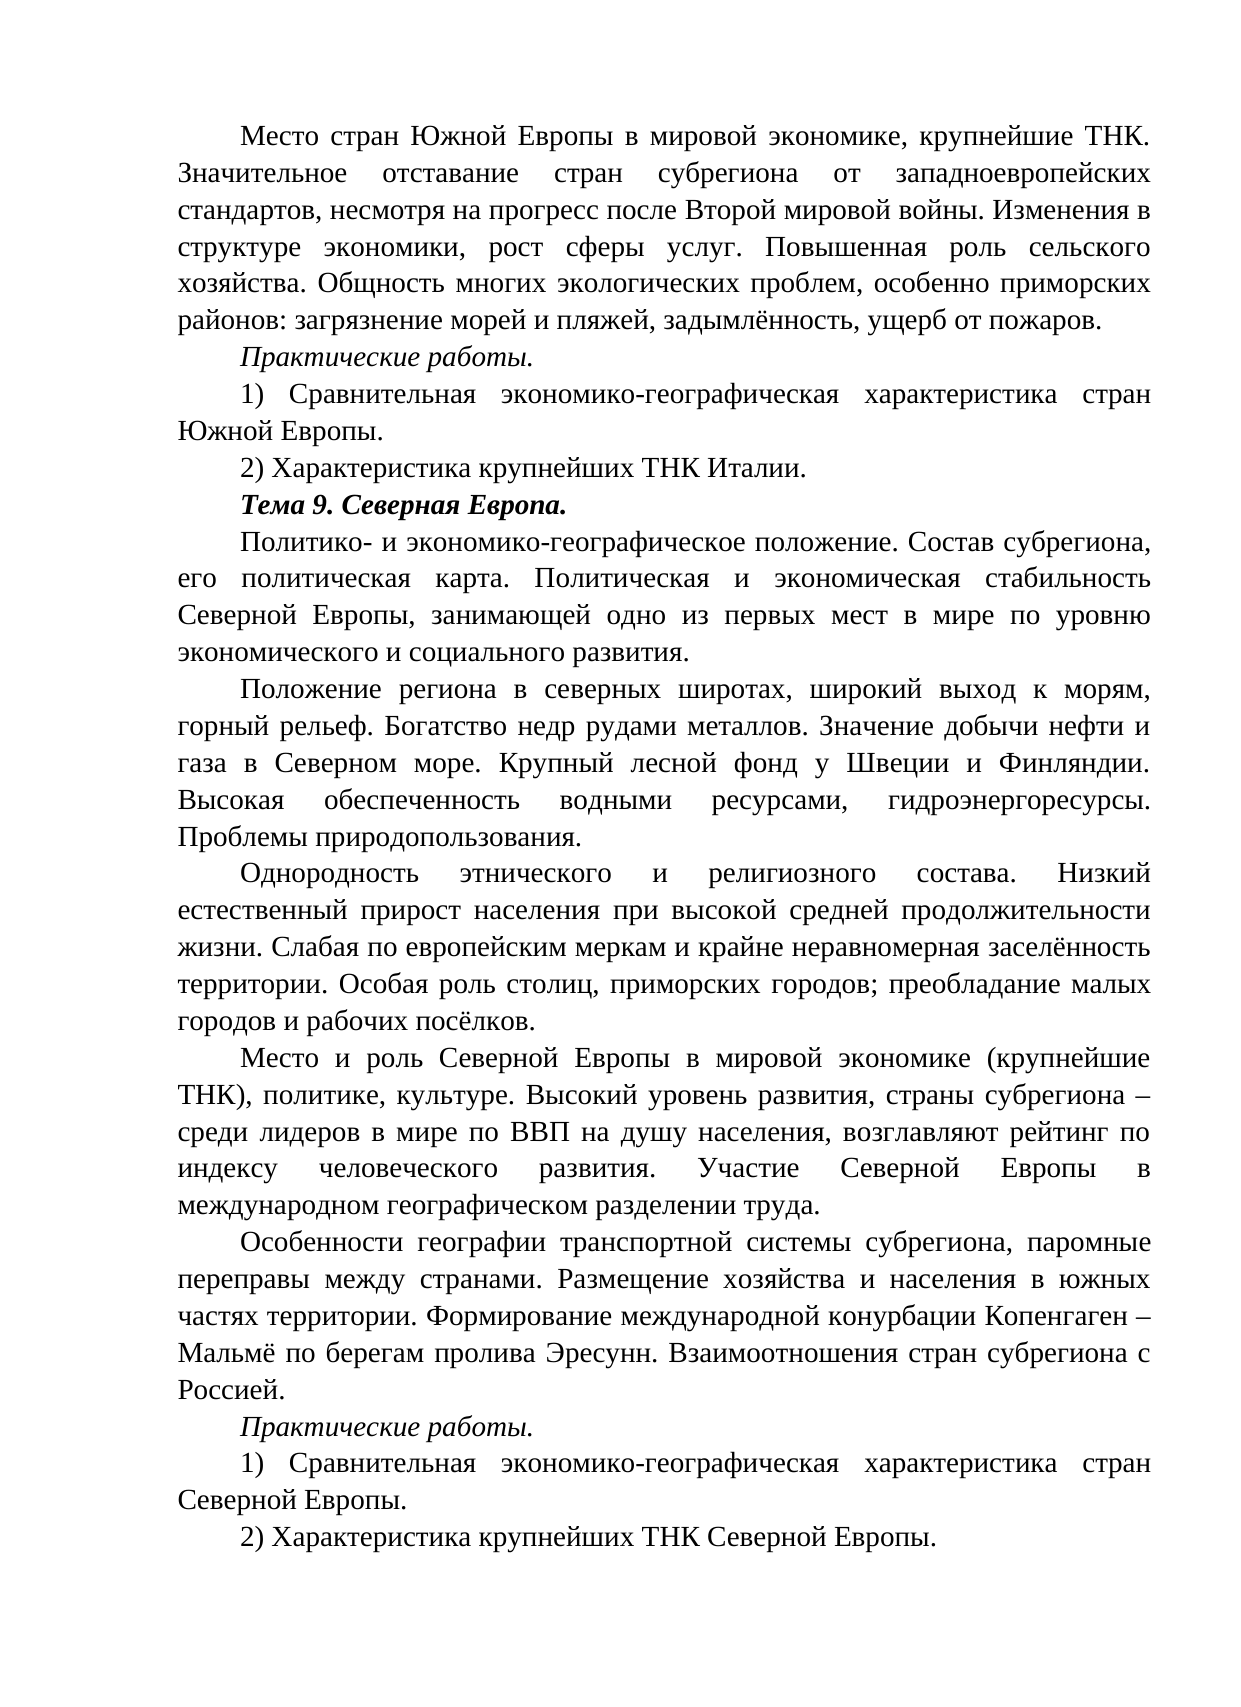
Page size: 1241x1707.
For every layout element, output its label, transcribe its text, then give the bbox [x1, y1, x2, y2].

text Однородность этнического и религиозного состава. Низкий естественный прирост населения при высокой средней продолжительности жизни. Слабая по европейским меркам и крайне неравномерная заселённость территории. Особая роль столиц, приморских городов; преобладание малых городов и рабочих посёлков. [177, 856, 1152, 1037]
text Политико- и экономико-географическое положение. Состав субрегиона, его политическая карта. Политическая и экономическая стабильность Северной Европы, занимающей одно из первых мест в мире по уровню экономического и социального развития. [177, 524, 1152, 668]
text Тема 9. Северная Европа. [177, 487, 1152, 520]
text 1) Сравнительная экономико-географическая характеристика стран Южной Европы. [177, 376, 1152, 447]
text Практические работы. [177, 339, 1152, 373]
text Практические работы. [177, 1409, 1152, 1442]
text Место и роль Северной Европы в мировой экономике (крупнейшие ТНК), политике, культуре. Высокий уровень развития, страны субрегиона – среди лидеров в мире по ВВП на душу населения, возглавляют рейтинг по индексу человеческого развития. Участие Северной Европы в международном географическом разделении труда. [177, 1040, 1152, 1221]
text Положение региона в северных широтах, широкий выход к морям, горный рельеф. Богатство недр рудами металлов. Значение добычи нефти и газа в Северном море. Крупный лесной фонд у Швеции и Финляндии. Высокая обеспеченность водными ресурсами, гидроэнергоресурсы. Проблемы природопользования. [177, 671, 1152, 852]
text 1) Сравнительная экономико-географическая характеристика стран Северной Европы. [177, 1446, 1152, 1516]
text 2) Характеристика крупнейших ТНК Италии. [177, 450, 1152, 483]
text Место стран Южной Европы в мировой экономике, крупнейшие ТНК. Значительное отставание стран субрегиона от западноевропейских стандартов, несмотря на прогресс после Второй мировой войны. Изменения в структуре экономики, рост сферы услуг. Повышенная роль сельского хозяйства. Общность многих экологических проблем, особенно приморских районов: загрязнение морей и пляжей, задымлённость, ущерб от пожаров. [177, 118, 1152, 336]
text Особенности географии транспортной системы субрегиона, паромные переправы между странами. Размещение хозяйства и населения в южных частях территории. Формирование международной конурбации Копенгаген – Мальмё по берегам пролива Эресунн. Взаимоотношения стран субрегиона с Россией. [177, 1224, 1152, 1405]
text 2) Характеристика крупнейших ТНК Северной Европы. [177, 1519, 1152, 1553]
